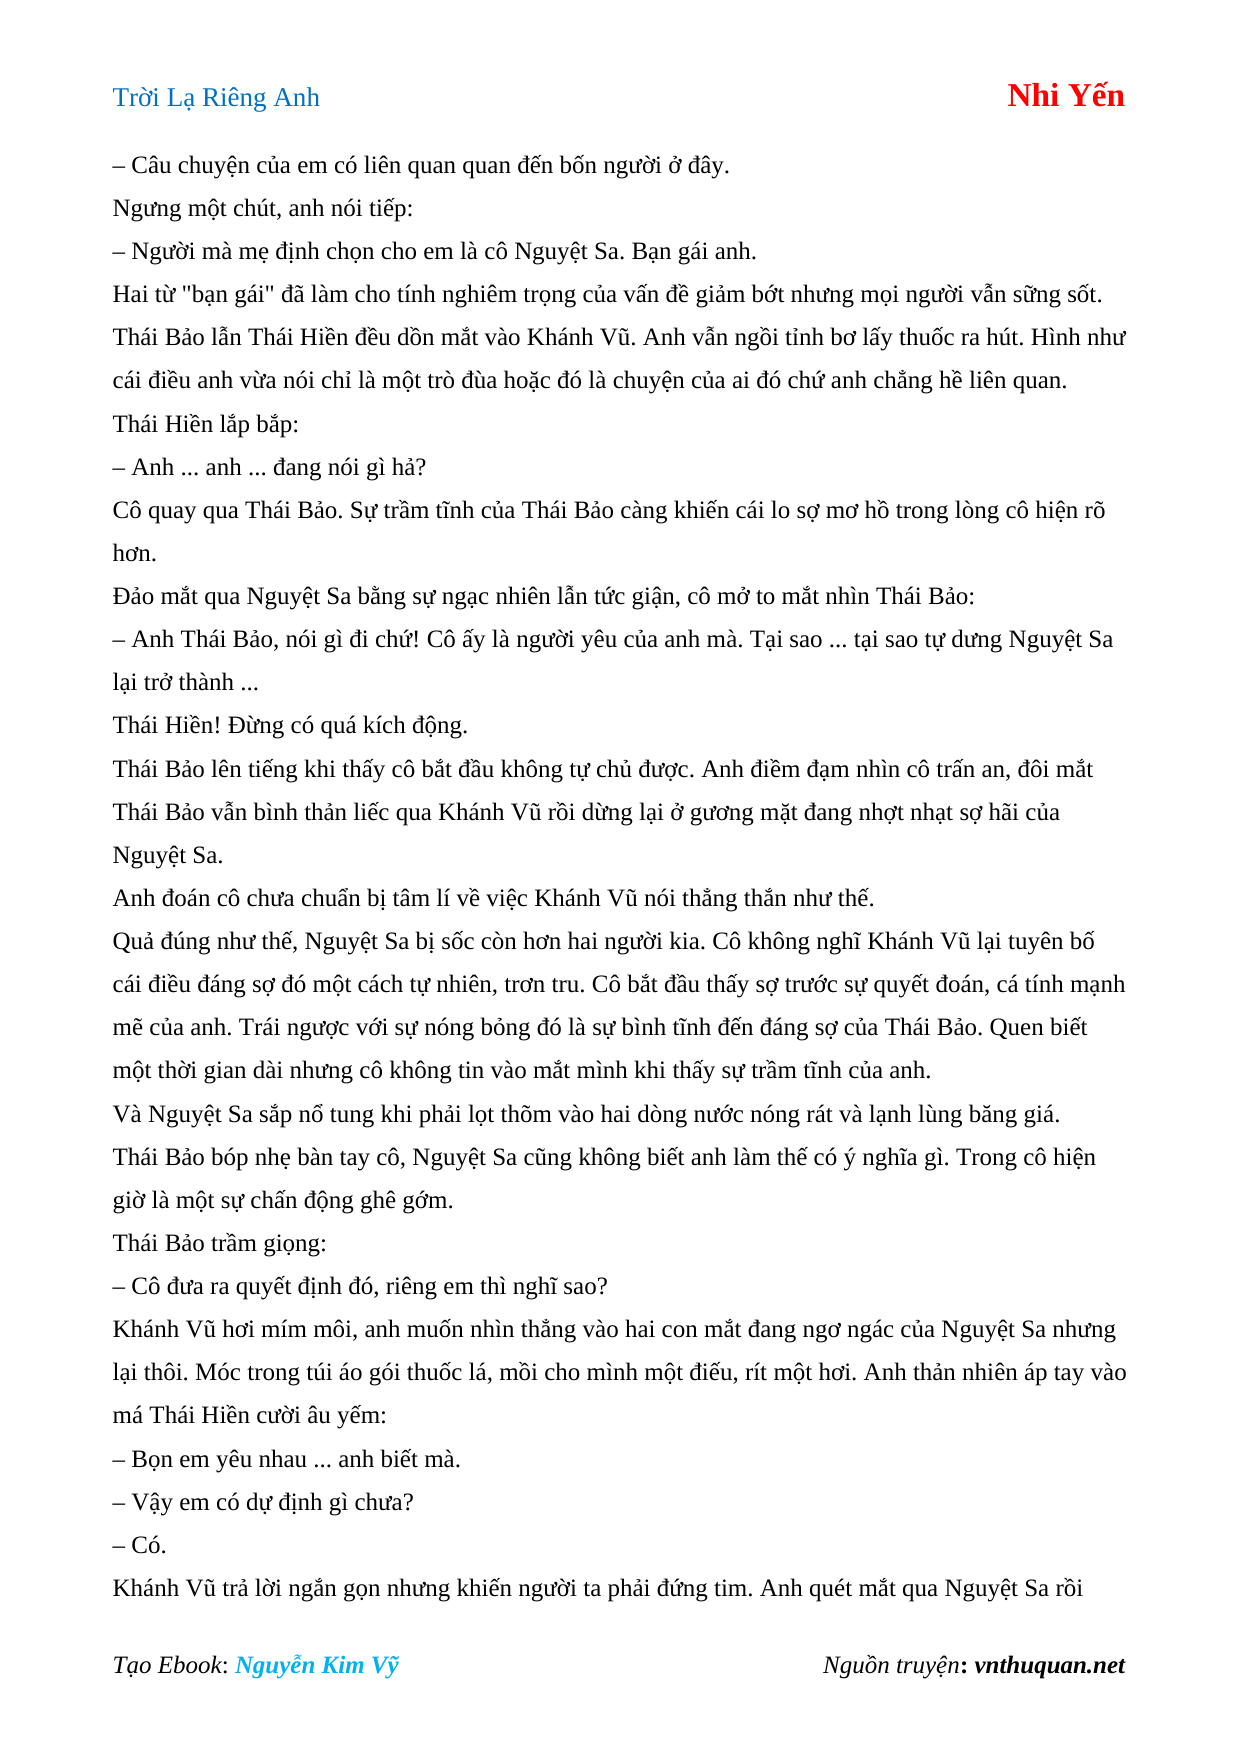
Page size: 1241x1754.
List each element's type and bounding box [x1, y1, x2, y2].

text [112, 150, 1128, 1602]
